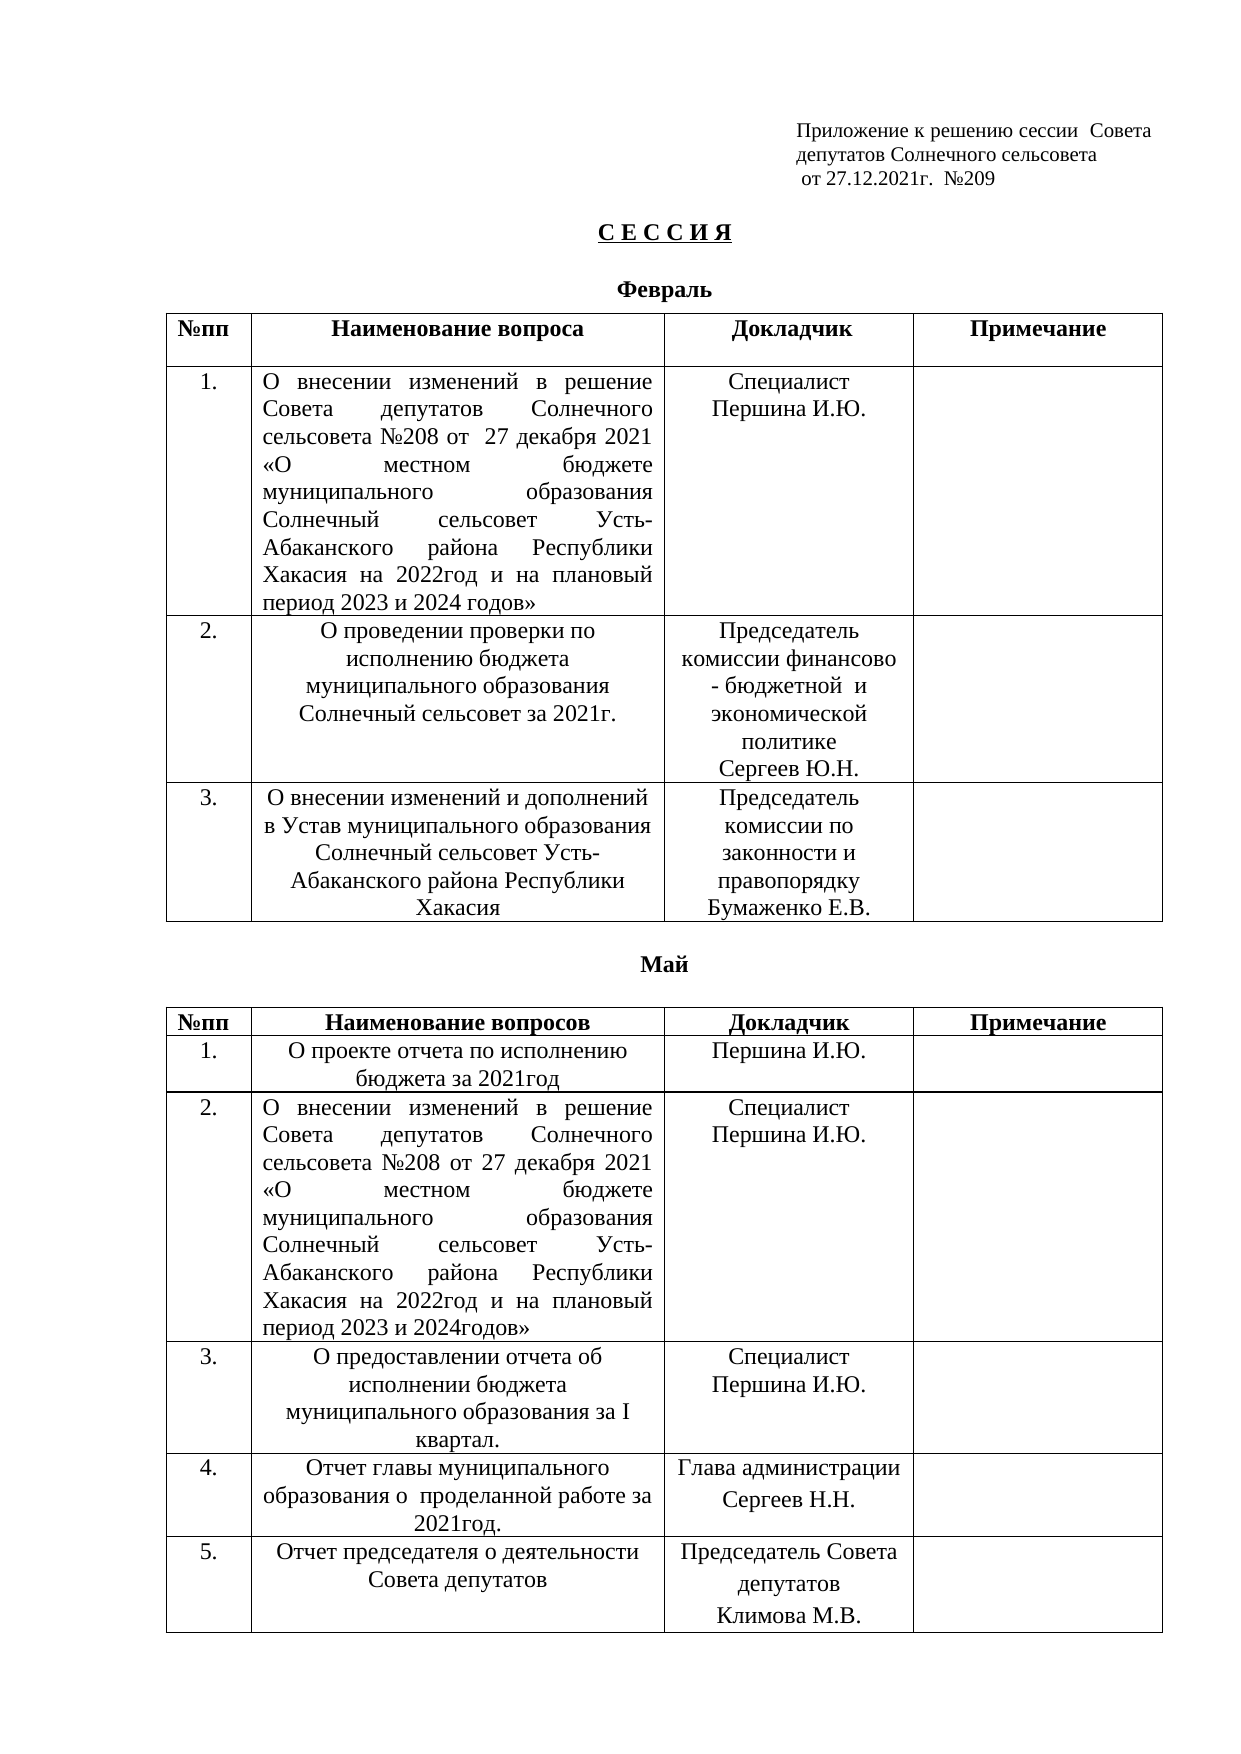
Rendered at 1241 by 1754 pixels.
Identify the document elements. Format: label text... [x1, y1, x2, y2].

table_header Наименование вопросов [252, 1008, 664, 1035]
table_cell Отчет председателя о деятельности Совета депутатов [252, 1537, 664, 1632]
table_cell Глава администрации Сергеев Н.Н. [665, 1454, 913, 1536]
table_cell О проведении проверки по исполнению бюджета муниципального образования Солнечный сельсовет за 2021г. [252, 616, 664, 782]
table_cell [914, 616, 1162, 782]
text от 27.12.2021г. №209 [796, 166, 1152, 190]
table_cell 1. [167, 1036, 251, 1091]
table_header Примечание [914, 314, 1162, 366]
table_cell О предоставлении отчета об исполнении бюджета муниципального образования за I квартал. [252, 1342, 664, 1452]
table_cell О внесении изменений в решение Совета депутатов Солнечного сельсовета №208 от 27 декабря 2021 «О местном бюджете муниципального образования Солнечный сельсовет Усть-Абаканского района Республики Хакасия на 2022год и на плановый период 2023 и 2024годов» [252, 1093, 664, 1341]
table_cell О внесении изменений и дополнений в Устав муниципального образования Солнечный сельсовет Усть-Абаканского района Республики Хакасия [252, 783, 664, 921]
table_cell 4. [167, 1454, 251, 1536]
table_cell [914, 1454, 1162, 1536]
table_cell Председатель Совета депутатов Климова М.В. [665, 1537, 913, 1632]
subtitle Февраль [177, 274, 1152, 302]
table_cell Отчет главы муниципального образования о проделанной работе за 2021год. [252, 1454, 664, 1536]
table_cell [914, 783, 1162, 921]
table_cell 5. [167, 1537, 251, 1632]
table_cell О внесении изменений в решение Совета депутатов Солнечного сельсовета №208 от 27 декабря 2021 «О местном бюджете муниципального образования Солнечный сельсовет Усть-Абаканского района Республики Хакасия на 2022год и на плановый период 2023 и 2024 годов» [252, 367, 664, 615]
table_header Докладчик [665, 314, 913, 366]
subtitle Май [177, 950, 1152, 977]
table_cell 2. [167, 616, 251, 782]
table_cell Председатель комиссии финансово - бюджетной и экономической политике Сергеев Ю.Н. [665, 616, 913, 782]
table_cell 1. [167, 367, 251, 615]
table_cell Специалист Першина И.Ю. [665, 1093, 913, 1341]
table_header Докладчик [665, 1008, 913, 1035]
table_cell Першина И.Ю. [665, 1036, 913, 1091]
text Приложение к решению сессии Совета депутатов Солнечного сельсовета [796, 118, 1152, 166]
table_header №пп [167, 1008, 251, 1035]
table_cell [914, 1537, 1162, 1632]
table_cell [914, 367, 1162, 615]
table_header №пп [167, 314, 251, 366]
table_cell Специалист Першина И.Ю. [665, 367, 913, 615]
table_cell 2. [167, 1093, 251, 1341]
table_cell О проекте отчета по исполнению бюджета за 2021год [252, 1036, 664, 1091]
table_cell Специалист Першина И.Ю. [665, 1342, 913, 1452]
table_cell [914, 1036, 1162, 1091]
table_cell 3. [167, 783, 251, 921]
table_cell [914, 1342, 1162, 1452]
table_cell 3. [167, 1342, 251, 1452]
text С Е С С И Я [177, 218, 1152, 246]
table_cell Председатель комиссии по законности и правопорядку Бумаженко Е.В. [665, 783, 913, 921]
table_header Примечание [914, 1008, 1162, 1035]
table_cell [914, 1093, 1162, 1341]
table_header Наименование вопроса [252, 314, 664, 366]
